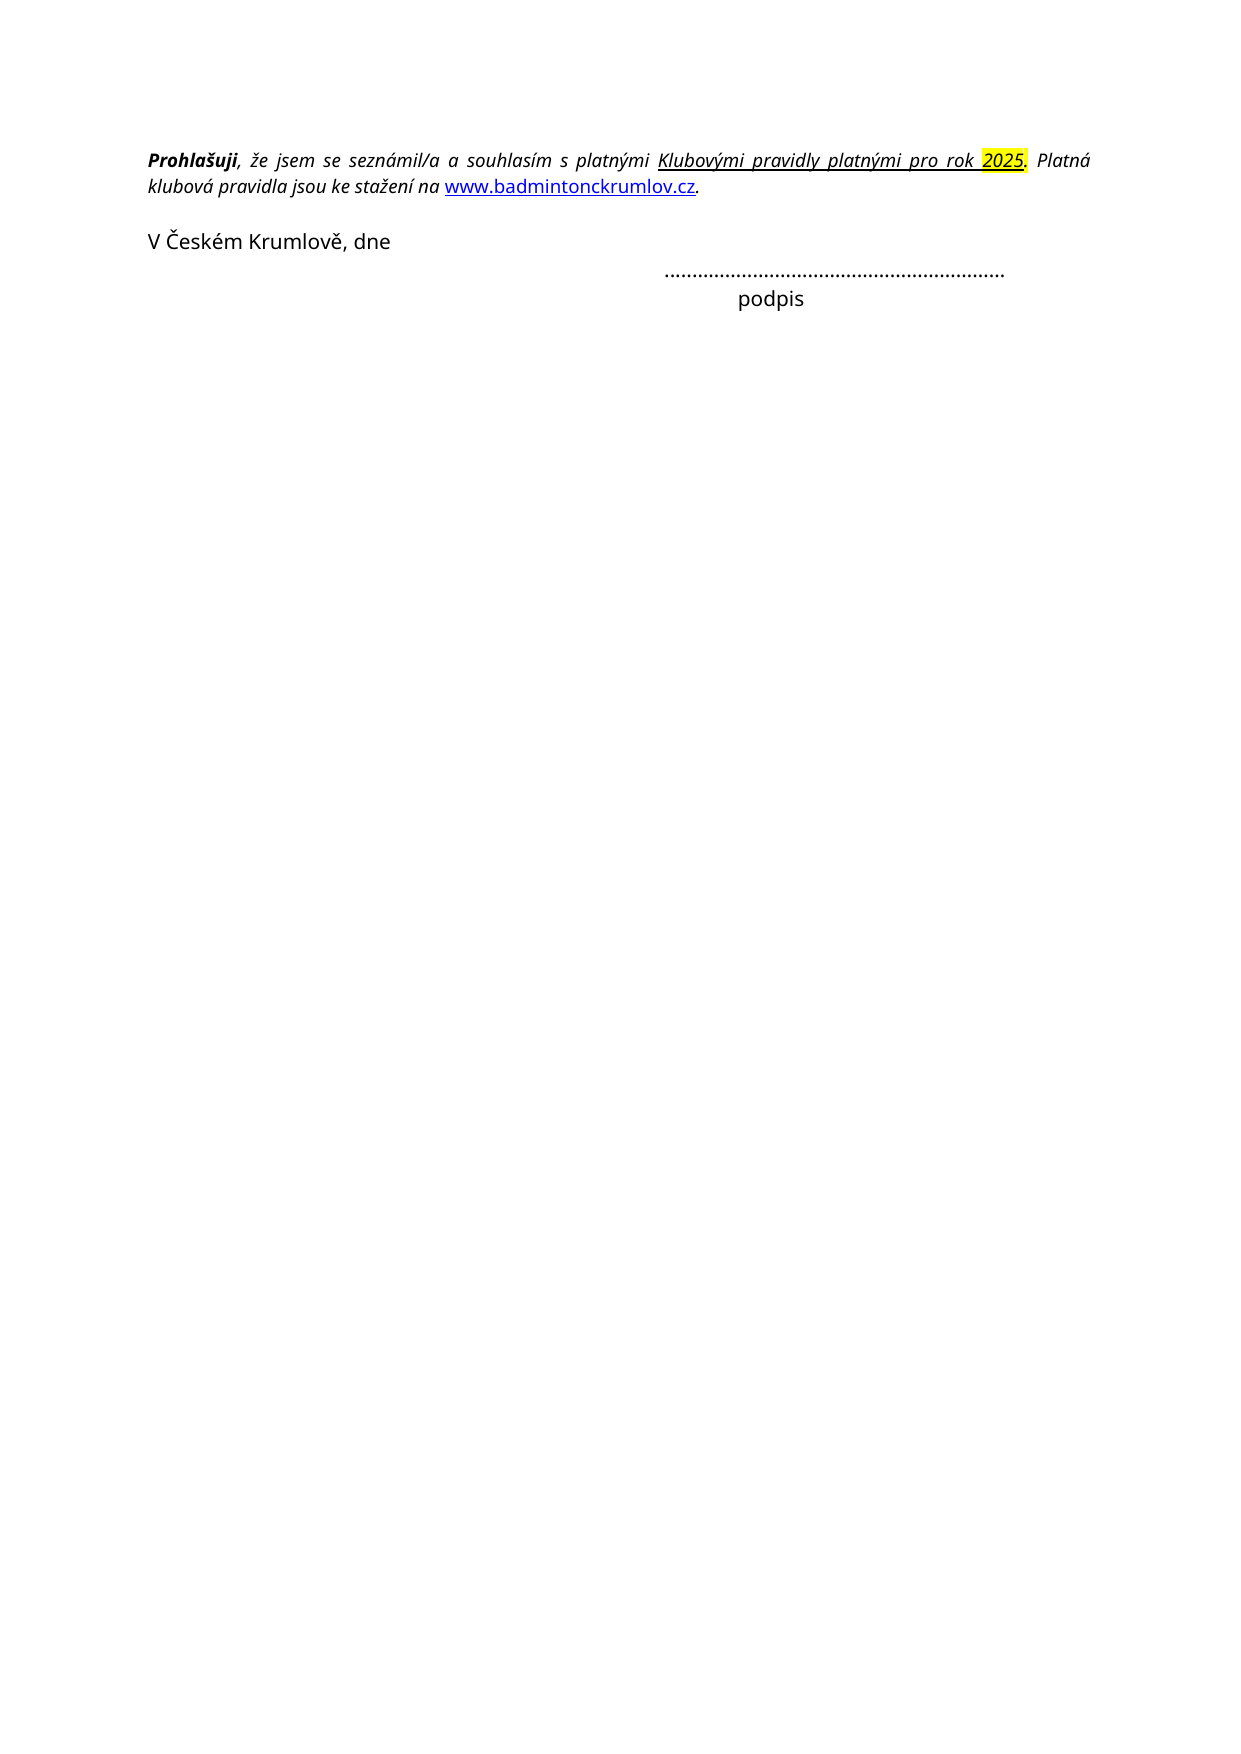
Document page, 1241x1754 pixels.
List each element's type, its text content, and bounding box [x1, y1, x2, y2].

text V Českém Krumlově, dne [148, 227, 1093, 256]
text .....………...……………………………………… podpis [148, 256, 1093, 312]
text Prohlašuji, že jsem se seznámil/a a souhlasím s platnými Klubovými pravidly platnými pro rok 2025. Platná klubová pravidla jsou ke stažení na www.badmintonckrumlov.cz. [148, 148, 1093, 199]
